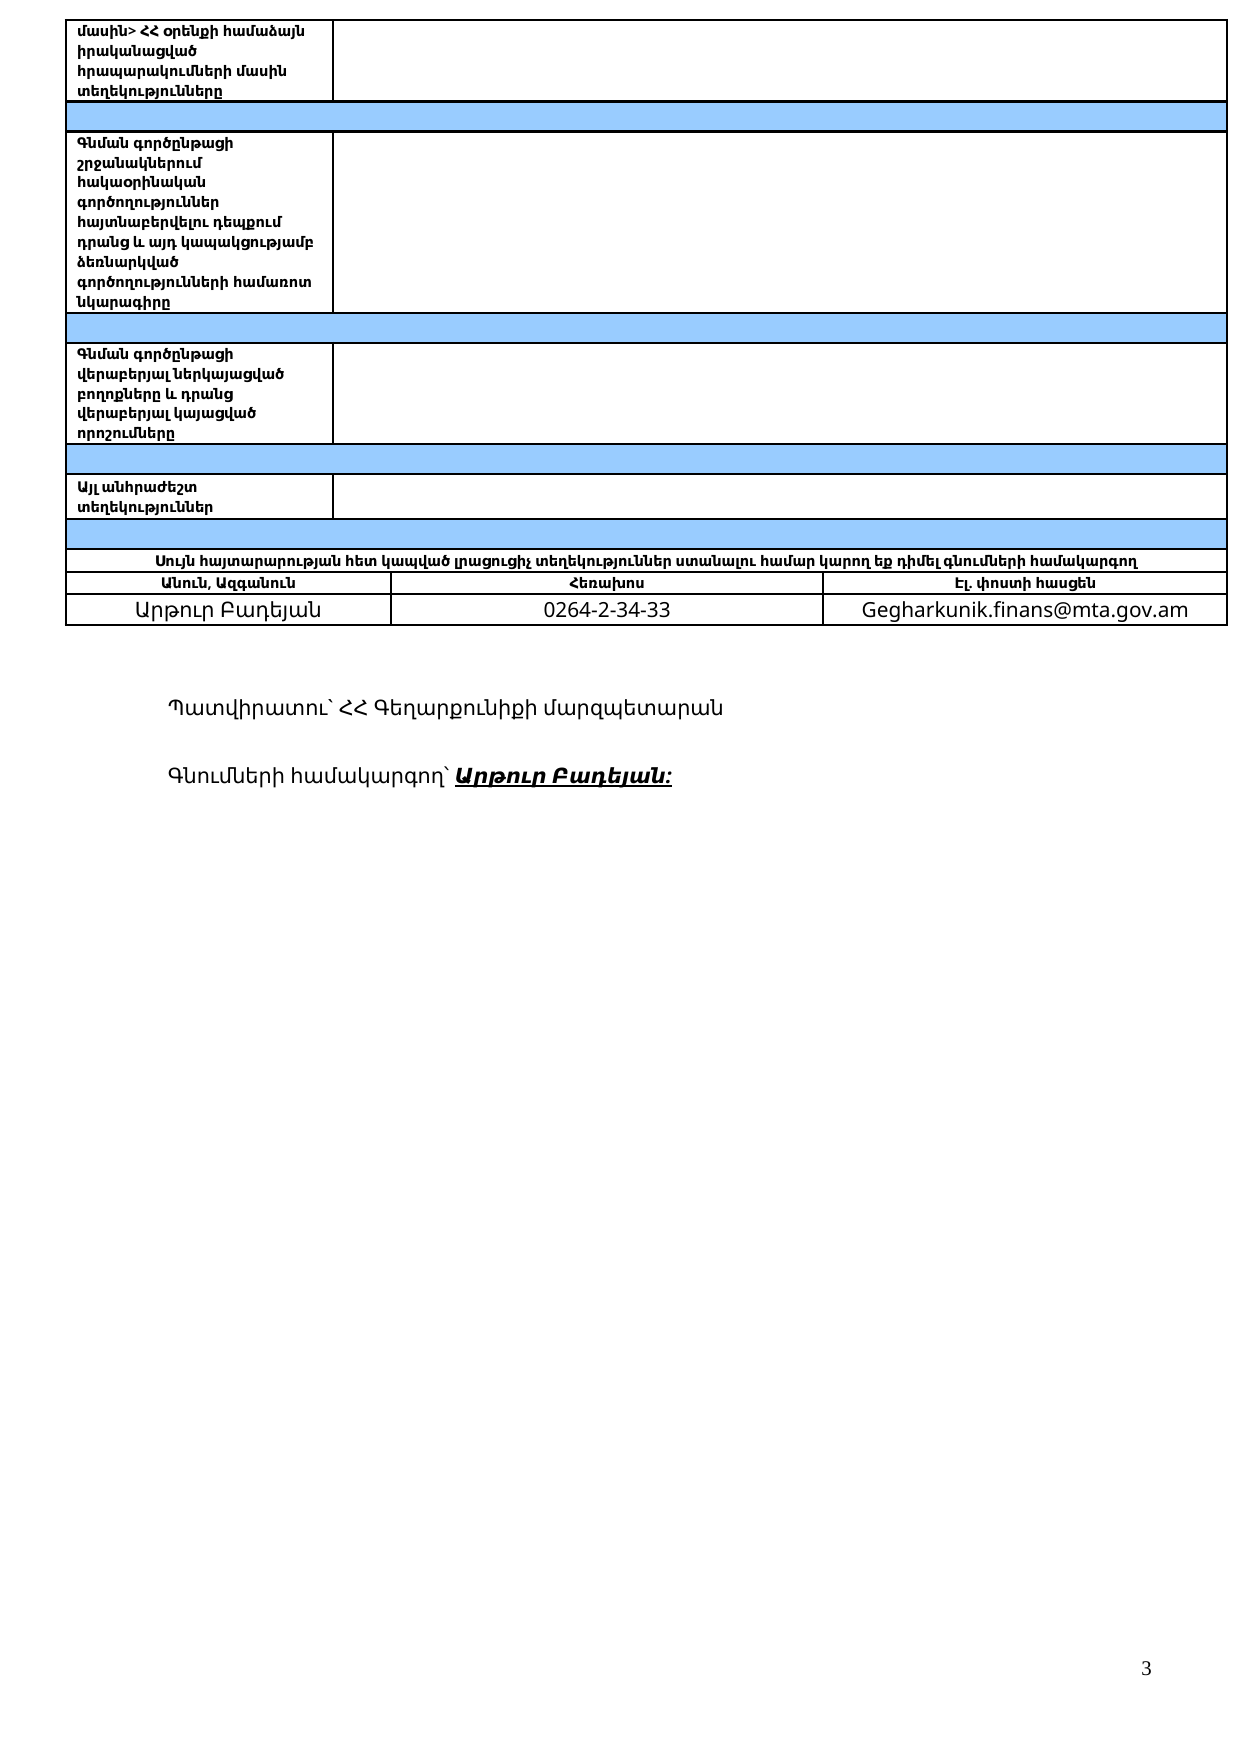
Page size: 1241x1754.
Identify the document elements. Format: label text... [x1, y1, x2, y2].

text Գնումների համակարգող՝ Արթուր Բադեյան: [94, 761, 1152, 789]
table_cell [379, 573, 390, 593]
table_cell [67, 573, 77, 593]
table_cell [334, 133, 1226, 312]
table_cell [67, 21, 332, 100]
table_cell [334, 475, 1226, 518]
table_cell [334, 344, 1226, 443]
text Պատվիրատու` ՀՀ Գեղարքունիքի մարզպետարան [94, 693, 1152, 722]
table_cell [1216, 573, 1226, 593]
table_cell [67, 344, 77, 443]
table_cell [67, 520, 1226, 548]
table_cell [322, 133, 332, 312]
table_cell Gegharkunik.finans@mta.gov.am [824, 595, 1226, 624]
table_cell [334, 21, 1226, 100]
table_cell [67, 103, 1226, 130]
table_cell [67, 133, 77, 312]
table_cell [67, 445, 1226, 473]
table_cell Այլ անհրաժեշտ տեղեկություններ [67, 475, 332, 518]
table_cell 0264-2-34-33 [392, 595, 822, 624]
table_cell [67, 314, 1226, 342]
table_cell Սույն հայտարարության հետ կապված լրացուցիչ տեղեկություններ ստանալու համար կարող եք դիմել գնումների համակարգող [67, 550, 1226, 571]
table_cell Արթուր Բադեյան [67, 595, 390, 624]
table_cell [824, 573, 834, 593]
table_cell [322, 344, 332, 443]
